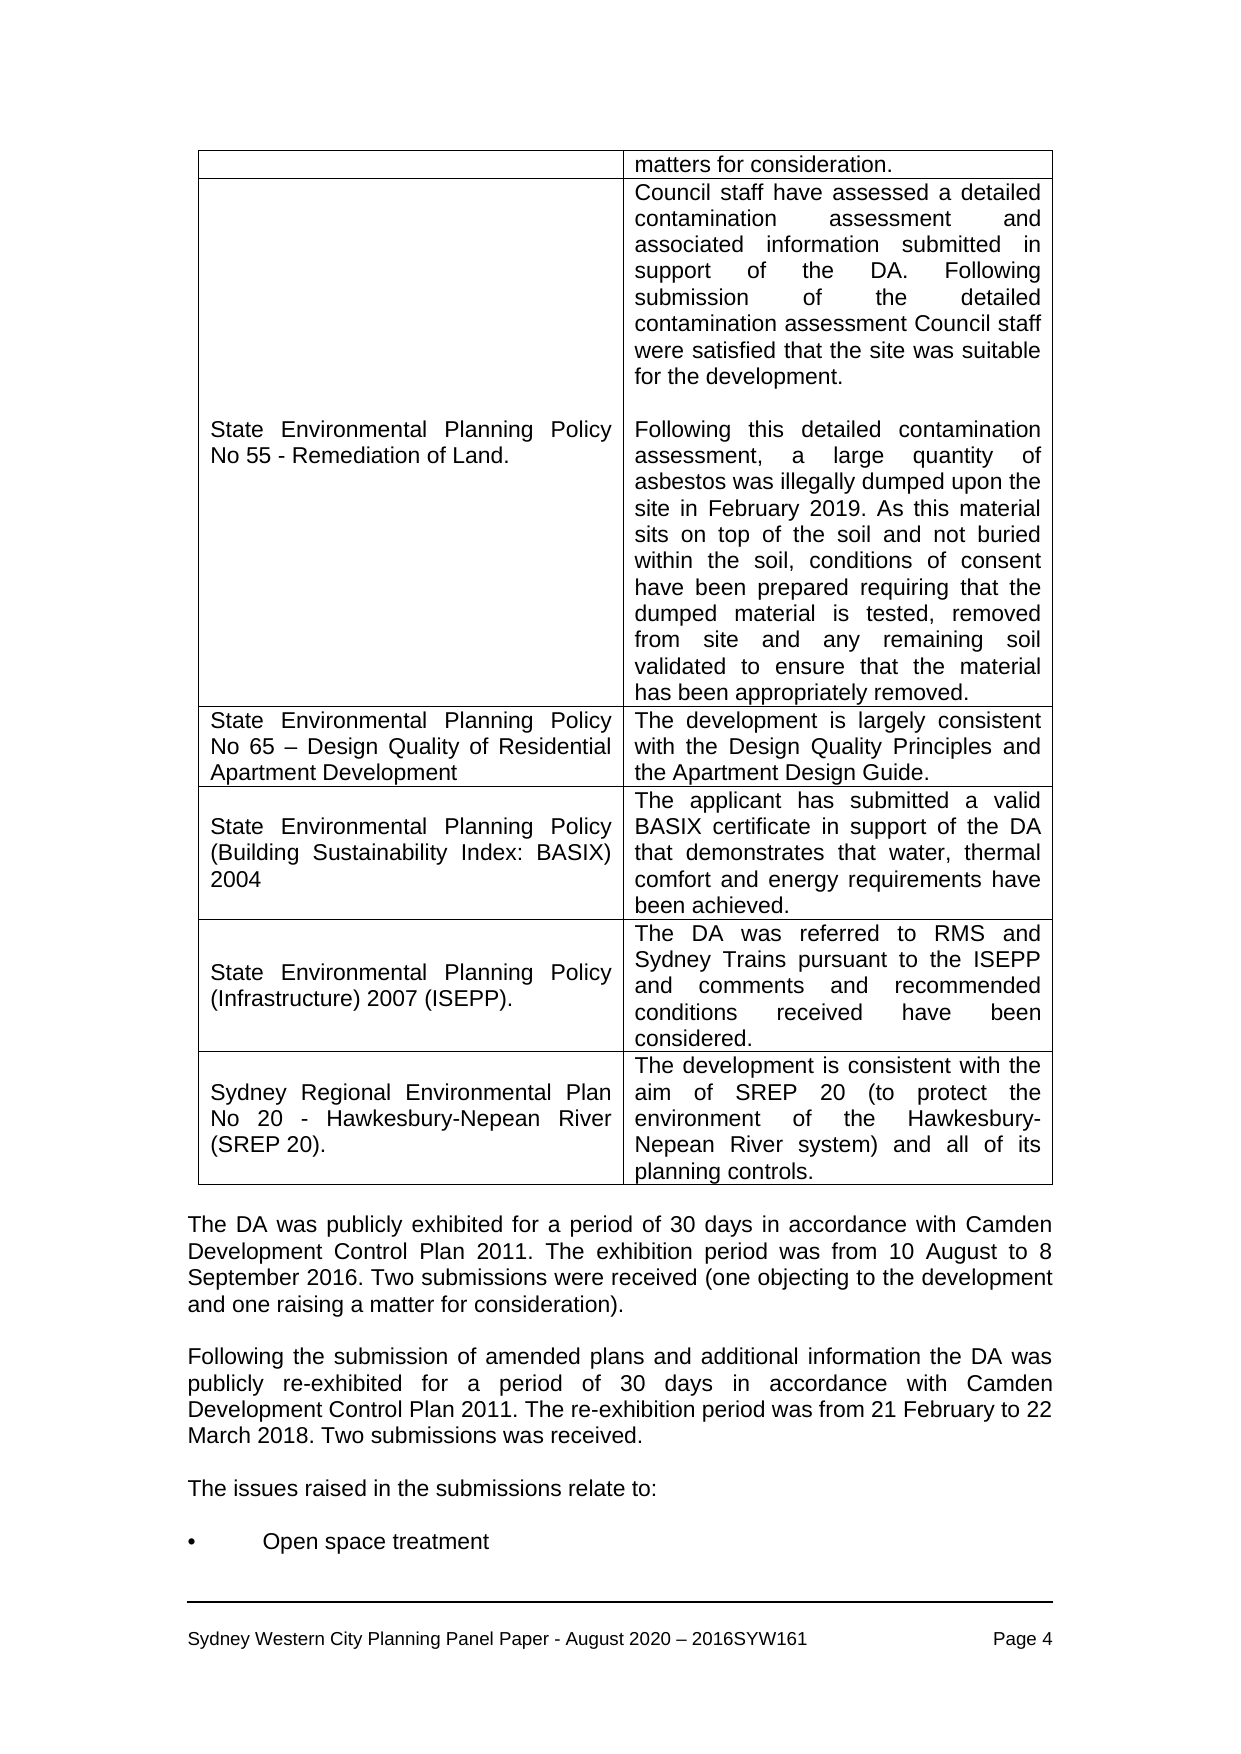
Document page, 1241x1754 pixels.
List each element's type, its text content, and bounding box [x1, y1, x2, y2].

table_cell The DA was referred to RMS and Sydney Trains pursuant to the ISEPP and comments and recommended conditions received have been considered. [624, 920, 1052, 1051]
table_cell State Environmental Planning Policy No 65 – Design Quality of Residential Apartment Development [199, 707, 623, 786]
table_cell State Environmental Planning Policy No 55 - Remediation of Land. [199, 179, 623, 706]
text The DA was publicly exhibited for a period of 30 days in accordance with Camden Development Control Plan 2011. The exhibition period was from 10 August to 8 September 2016. Two submissions were received (one objecting to the development and one raising a matter for consideration). [187, 1211, 1053, 1317]
table_cell State Environmental Planning Policy (Infrastructure) 2007 (ISEPP). [199, 920, 623, 1051]
text • Open space treatment [187, 1528, 1053, 1554]
table_cell Council staff have assessed a detailed contamination assessment and associated information submitted in support of the DA. Following submission of the detailed contamination assessment Council staff were satisfied that the site was suitable for the development. Following this detailed contamination assessment, a large quantity of asbestos was illegally dumped upon the site in February 2019. As this material sits on top of the soil and not buried within the soil, conditions of consent have been prepared requiring that the dumped material is tested, removed from site and any remaining soil validated to ensure that the material has been appropriately removed. [624, 179, 1052, 706]
table_cell Sydney Regional Environmental Plan No 20 - Hawkesbury-Nepean River (SREP 20). [199, 1052, 623, 1184]
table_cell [624, 151, 1052, 177]
table_cell State Environmental Planning Policy (Building Sustainability Index: BASIX) 2004 [199, 787, 623, 918]
table_cell The development is consistent with the aim of SREP 20 (to protect the environment of the Hawkesbury-Nepean River system) and all of its planning controls. [624, 1052, 1052, 1184]
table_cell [199, 151, 623, 177]
table_cell The applicant has submitted a valid BASIX certificate in support of the DA that demonstrates that water, thermal comfort and energy requirements have been achieved. [624, 787, 1052, 918]
text The issues raised in the submissions relate to: [187, 1475, 1053, 1501]
text Following the submission of amended plans and additional information the DA was publicly re-exhibited for a period of 30 days in accordance with Camden Development Control Plan 2011. The re-exhibition period was from 21 February to 22 March 2018. Two submissions was received. [187, 1343, 1053, 1449]
table_cell The development is largely consistent with the Design Quality Principles and the Apartment Design Guide. [624, 707, 1052, 786]
